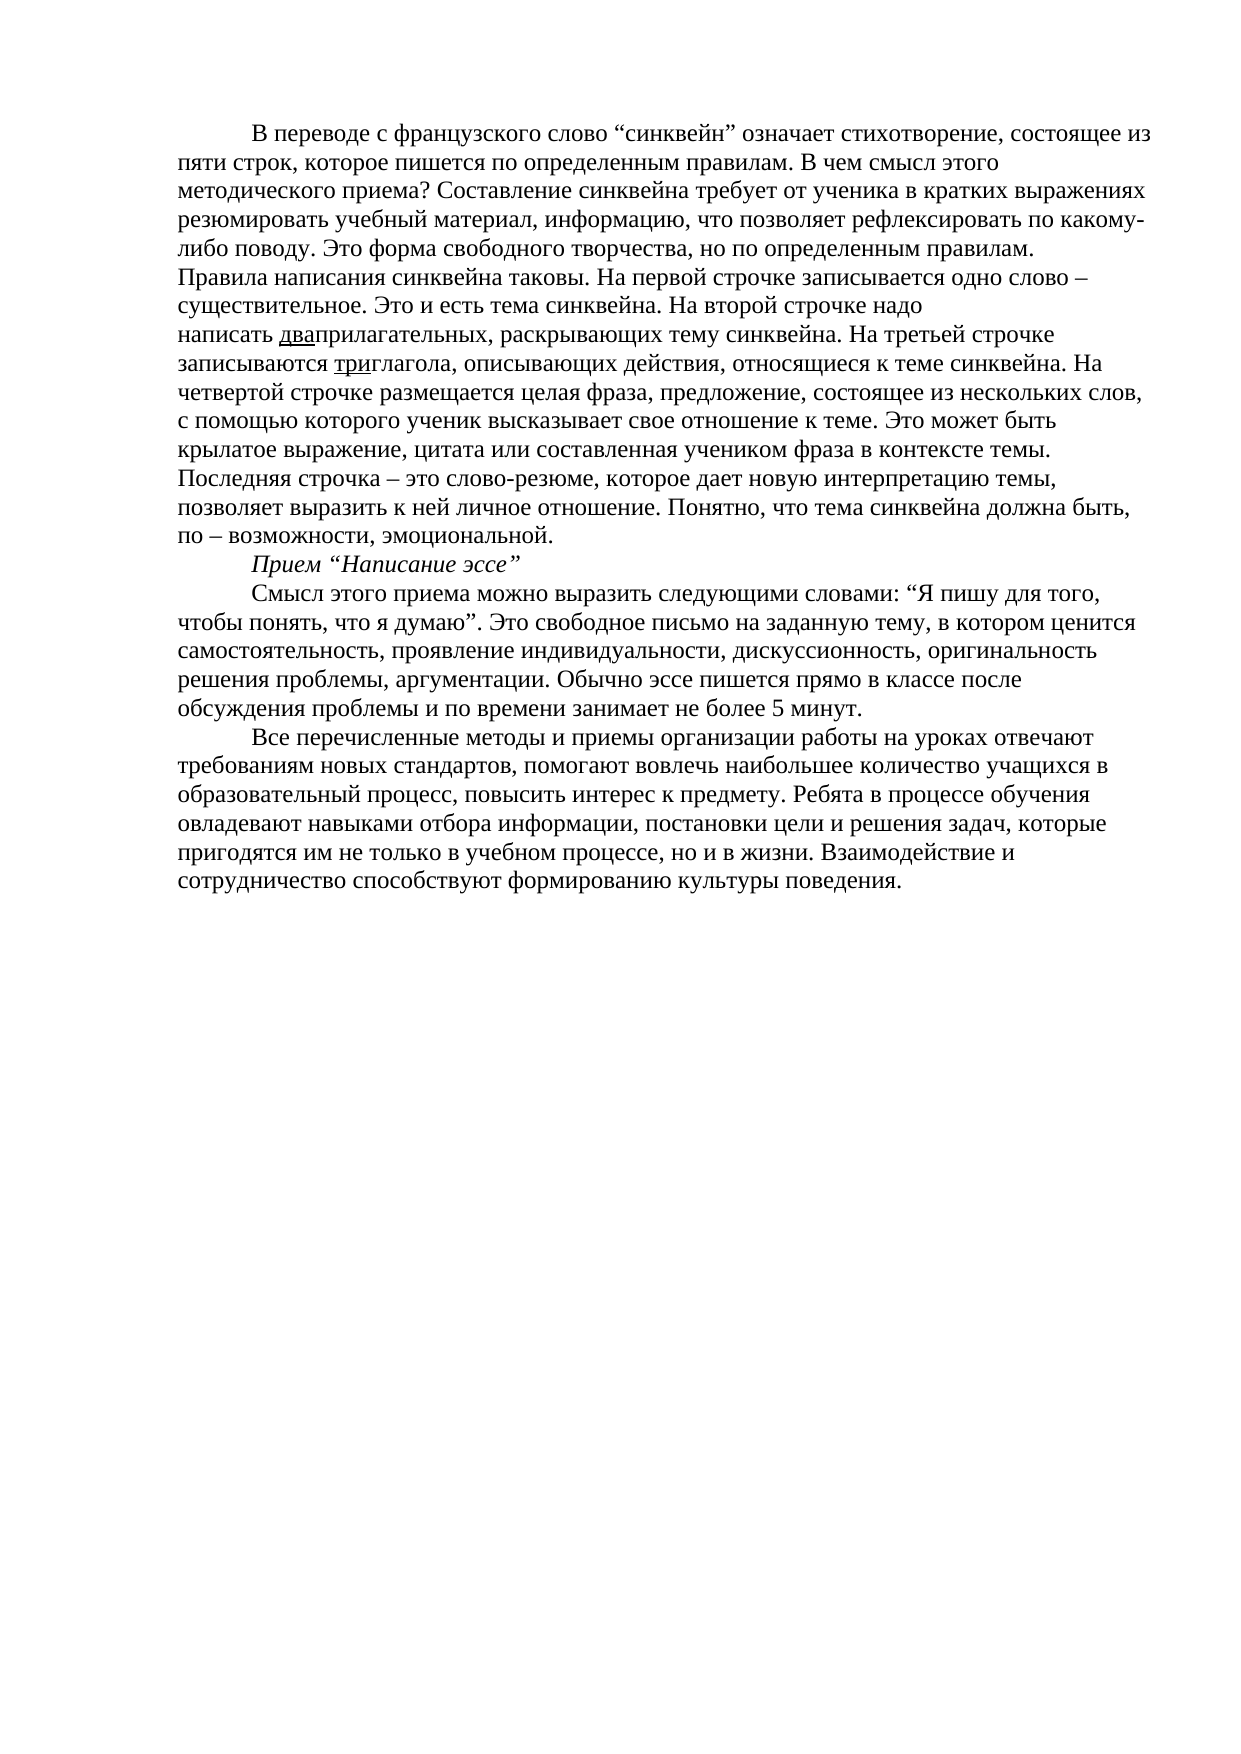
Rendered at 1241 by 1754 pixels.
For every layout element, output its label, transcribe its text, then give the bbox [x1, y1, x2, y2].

text Смысл этого приема можно выразить следующими словами: “Я пишу для того, чтобы понять, что я думаю”. Это свободное письмо на заданную тему, в котором ценится самостоятельность, проявление индивидуальности, дискуссионность, оригинальность решения проблемы, аргументации. Обычно эссе пишется прямо в классе после обсуждения проблемы и по времени занимает не более 5 минут. [177, 578, 1152, 722]
text Прием “Написание эссе” [177, 549, 1152, 578]
text образовательный процесс, повысить интерес к предмету. Ребята в процессе обучения [177, 779, 1152, 808]
text Все перечисленные методы и приемы организации работы на уроках отвечают требованиям новых стандартов, помогают вовлечь наибольшее количество учащихся в [177, 722, 1152, 779]
text овладевают навыками отбора информации, постановки цели и решения задач, которые [177, 808, 1152, 837]
text В переводе с французского слово “синквейн” означает стихотворение, состоящее из пяти строк, которое пишется по определенным правилам. В чем смысл этого методического приема? Составление синквейна требует от ученика в кратких выражениях резюмировать учебный материал, информацию, что позволяет рефлексировать по какому-либо поводу. Это форма свободного творчества, но по определенным правилам. [177, 118, 1152, 262]
text сотрудничество способствуют формированию культуры поведения. [177, 866, 1152, 894]
text Правила написания синквейна таковы. На первой строчке записывается одно слово – существительное. Это и есть тема синквейна. На второй строчке надо написать дваприлагательных, раскрывающих тему синквейна. На третьей строчке записываются триглагола, описывающих действия, относящиеся к теме синквейна. На четвертой строчке размещается целая фраза, предложение, состоящее из нескольких слов, с помощью которого ученик высказывает свое отношение к теме. Это может быть крылатое выражение, цитата или составленная учеником фраза в контексте темы. Последняя строчка – это слово-резюме, которое дает новую интерпретацию темы, позволяет выразить к ней личное отношение. Понятно, что тема синквейна должна быть, по – возможности, эмоциональной. [177, 262, 1152, 549]
text пригодятся им не только в учебном процессе, но и в жизни. Взаимодействие и [177, 837, 1152, 866]
